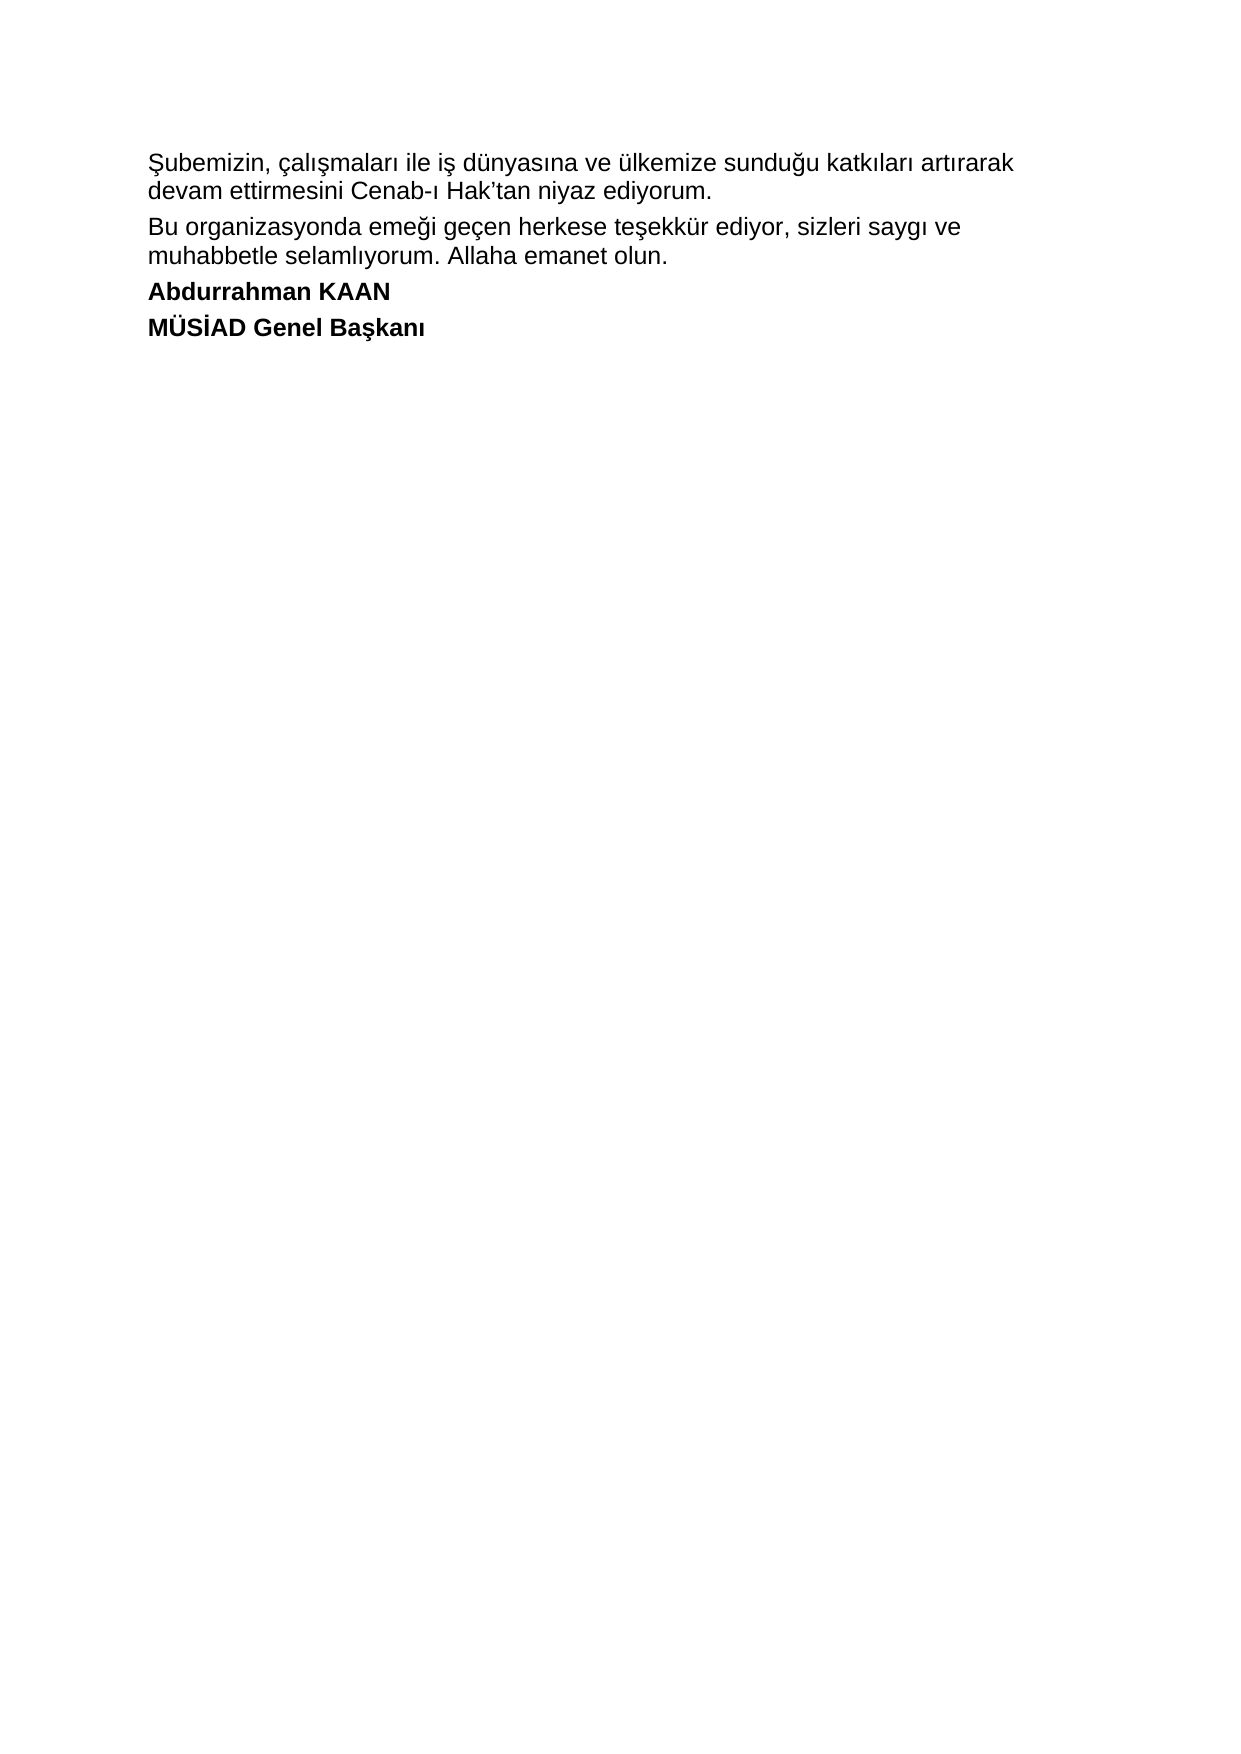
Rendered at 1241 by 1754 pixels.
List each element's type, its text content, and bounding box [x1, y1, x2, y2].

text Abdurrahman KAAN [148, 277, 1093, 306]
text Şubemizin, çalışmaları ile iş dünyasına ve ülkemize sunduğu katkıları artırarak devam ettirmesini Cenab-ı Hak’tan niyaz ediyorum. [148, 148, 1093, 205]
text MÜSİAD Genel Başkanı [148, 313, 1093, 341]
text Bu organizasyonda emeği geçen herkese teşekkür ediyor, sizleri saygı ve muhabbetle selamlıyorum. Allaha emanet olun. [148, 212, 1093, 270]
